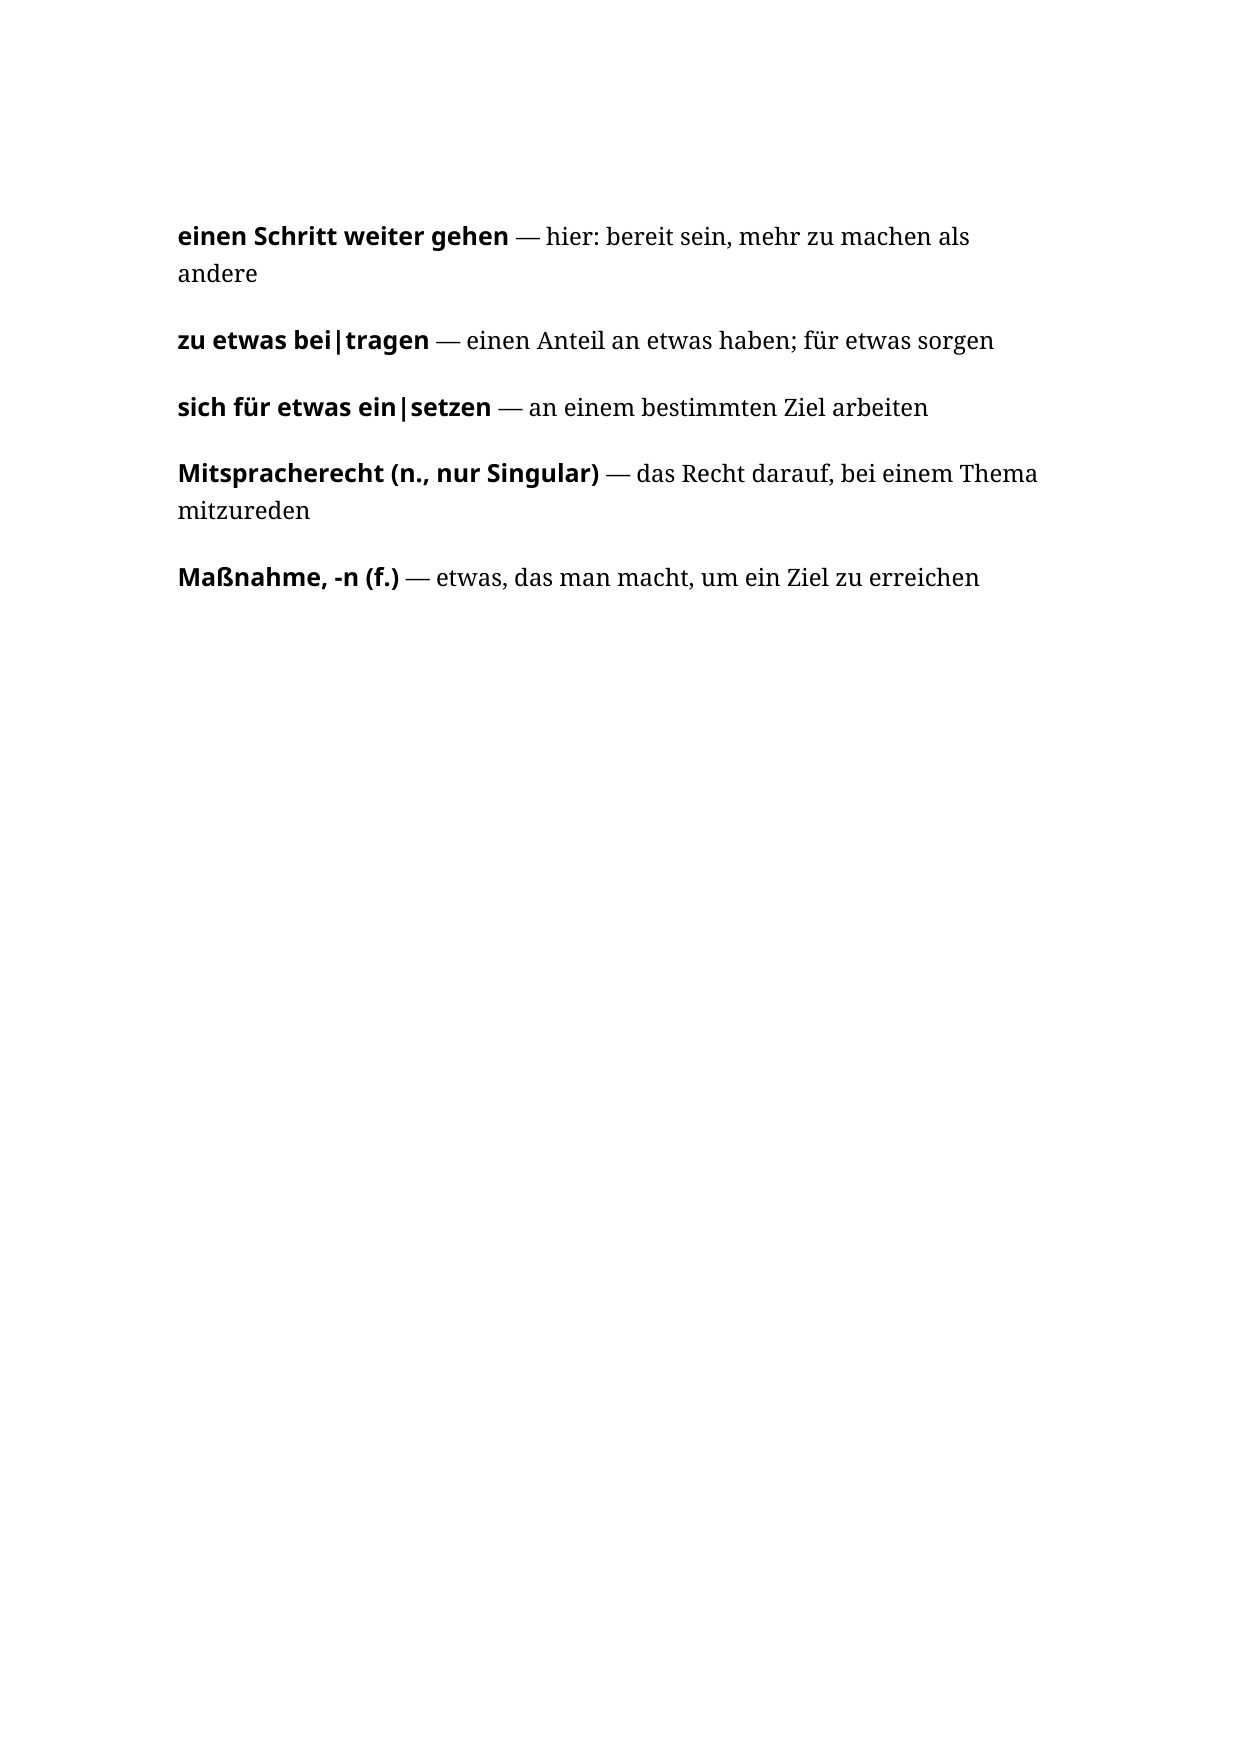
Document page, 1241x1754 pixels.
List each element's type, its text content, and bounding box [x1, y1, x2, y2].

text Mitspracherecht (n., nur Singular) — das Recht darauf, bei einem Thema mitzureden [177, 454, 1047, 529]
text Maßnahme, -n (f.) — etwas, das man macht, um ein Ziel zu erreichen [177, 558, 1047, 596]
text zu etwas bei|tragen — einen Anteil an etwas haben; für etwas sorgen [177, 321, 1047, 358]
text einen Schritt weiter gehen — hier: bereit sein, mehr zu machen als andere [177, 217, 1047, 292]
text sich für etwas ein|setzen — an einem bestimmten Ziel arbeiten [177, 388, 1047, 425]
